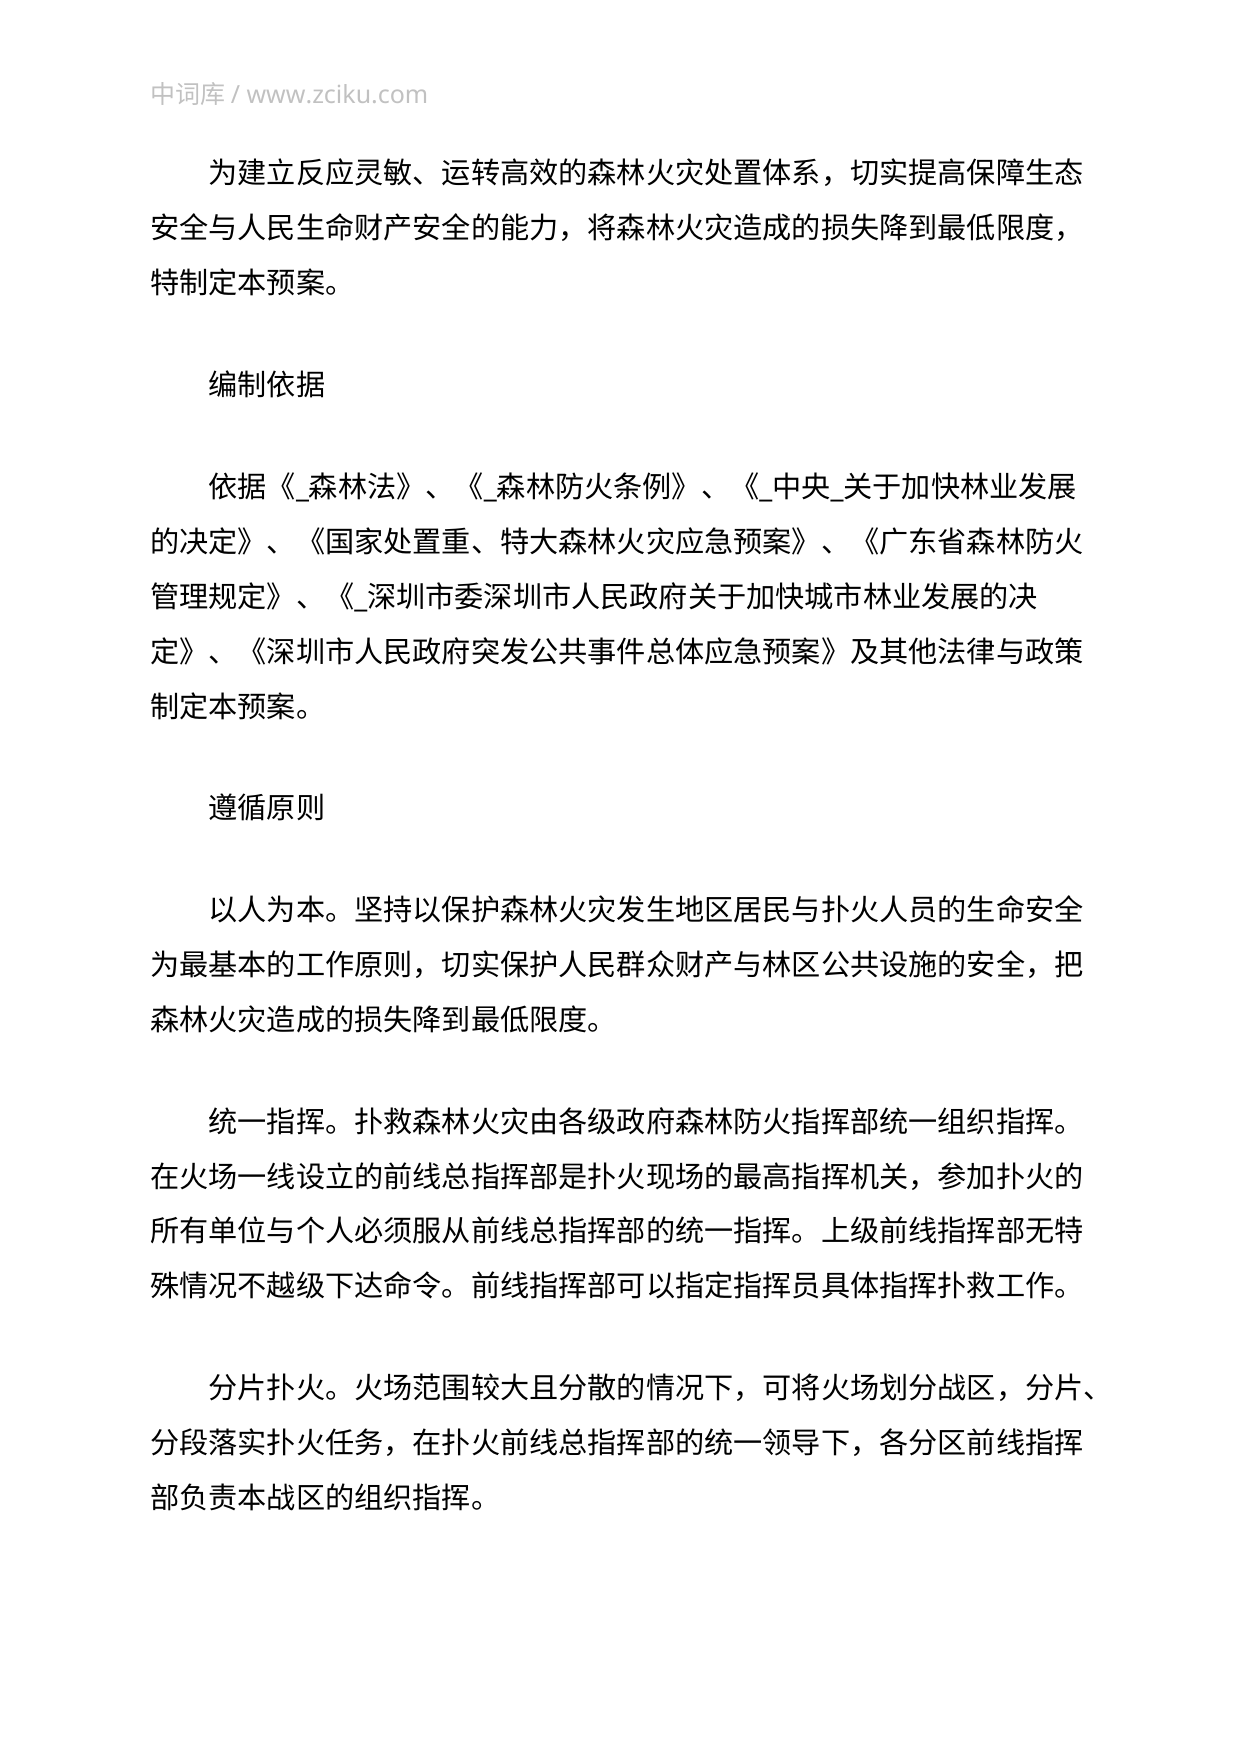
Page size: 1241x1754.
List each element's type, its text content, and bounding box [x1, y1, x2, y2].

text 依据《_森林法》、《_森林防火条例》、《_中央_关于加快林业发展的决定》、《国家处置重、特大森林火灾应急预案》、《广东省森林防火管理规定》、《_深圳市委深圳市人民政府关于加快城市林业发展的决定》、《深圳市人民政府突发公共事件总体应急预案》及其他法律与政策制定本预案。 [150, 463, 1090, 725]
text 统一指挥。扑救森林火灾由各级政府森林防火指挥部统一组织指挥。在火场一线设立的前线总指挥部是扑火现场的最高指挥机关，参加扑火的所有单位与个人必须服从前线总指挥部的统一指挥。上级前线指挥部无特殊情况不越级下达命令。前线指挥部可以指定指挥员具体指挥扑救工作。 [150, 1098, 1090, 1305]
text 分片扑火。火场范围较大且分散的情况下，可将火场划分战区，分片、分段落实扑火任务，在扑火前线总指挥部的统一领导下，各分区前线指挥部负责本战区的组织指挥。 [150, 1365, 1090, 1517]
text 编制依据 [150, 362, 1090, 404]
text 遵循原则 [150, 785, 1090, 827]
text 为建立反应灵敏、运转高效的森林火灾处置体系，切实提高保障生态安全与人民生命财产安全的能力，将森林火灾造成的损失降到最低限度，特制定本预案。 [150, 150, 1090, 302]
text 以人为本。坚持以保护森林火灾发生地区居民与扑火人员的生命安全为最基本的工作原则，切实保护人民群众财产与林区公共设施的安全，把森林火灾造成的损失降到最低限度。 [150, 887, 1090, 1039]
